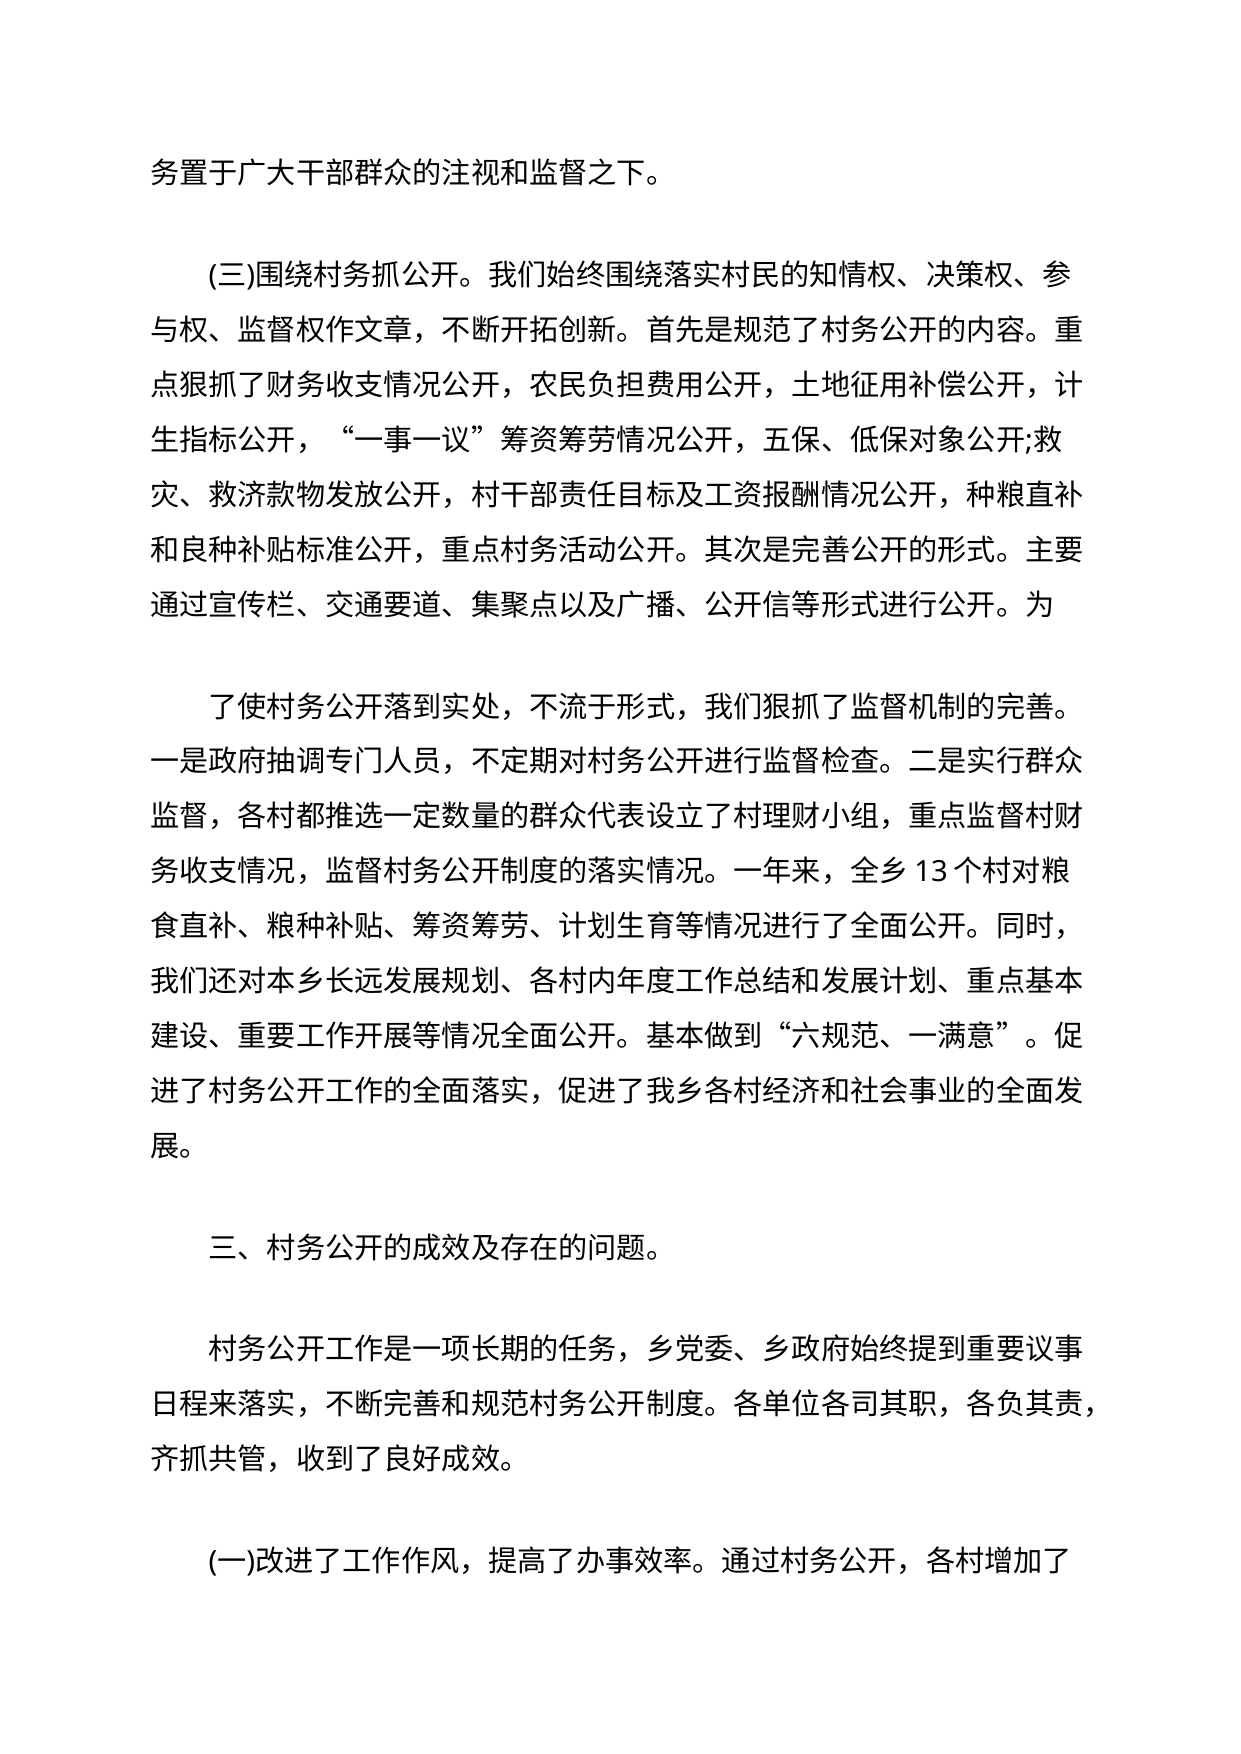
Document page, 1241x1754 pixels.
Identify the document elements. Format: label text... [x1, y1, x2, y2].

text 村务公开工作是一项长期的任务，乡党委、乡政府始终提到重要议事日程来落实，不断完善和规范村务公开制度。各单位各司其职，各负其责，齐抓共管，收到了良好成效。 [150, 1326, 1090, 1478]
text 了使村务公开落到实处，不流于形式，我们狠抓了监督机制的完善。一是政府抽调专门人员，不定期对村务公开进行监督检查。二是实行群众监督，各村都推选一定数量的群众代表设立了村理财小组，重点监督村财务收支情况，监督村务公开制度的落实情况。一年来，全乡13个村对粮食直补、粮种补贴、筹资筹劳、计划生育等情况进行了全面公开。同时，我们还对本乡长远发展规划、各村内年度工作总结和发展计划、重点基本建设、重要工作开展等情况全面公开。基本做到“六规范、一满意”。促进了村务公开工作的全面落实，促进了我乡各村经济和社会事业的全面发展。 [150, 683, 1090, 1165]
text 三、村务公开的成效及存在的问题。 [150, 1224, 1090, 1266]
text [150, 150, 1090, 192]
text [150, 1537, 1090, 1580]
text (三)围绕村务抓公开。我们始终围绕落实村民的知情权、决策权、参与权、监督权作文章，不断开拓创新。首先是规范了村务公开的内容。重点狠抓了财务收支情况公开，农民负担费用公开，土地征用补偿公开，计生指标公开，“一事一议”筹资筹劳情况公开，五保、低保对象公开;救灾、救济款物发放公开，村干部责任目标及工资报酬情况公开，种粮直补和良种补贴标准公开，重点村务活动公开。其次是完善公开的形式。主要通过宣传栏、交通要道、集聚点以及广播、公开信等形式进行公开。为 [150, 252, 1090, 624]
